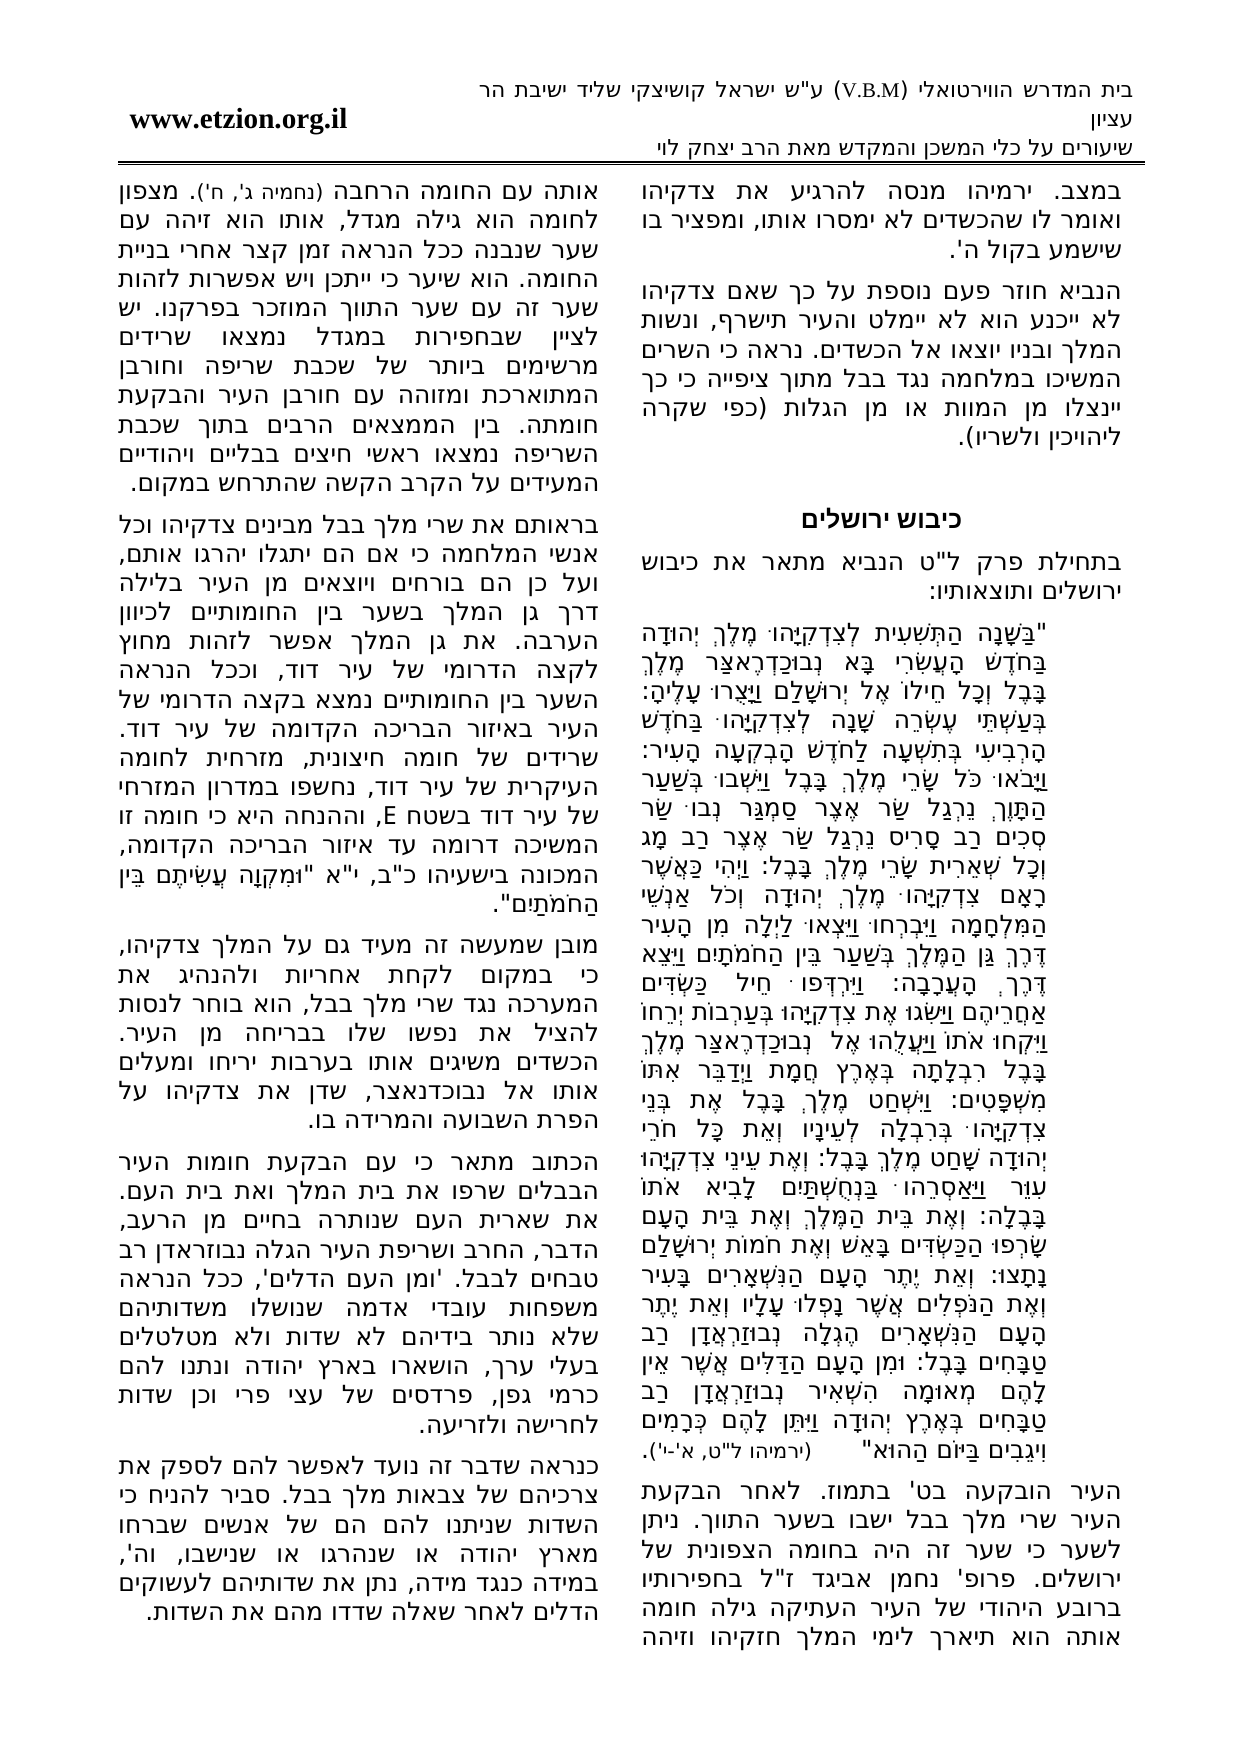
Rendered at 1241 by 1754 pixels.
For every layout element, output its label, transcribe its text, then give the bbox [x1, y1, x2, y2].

text הכתוב מתאר כי עם הבקעת חומות העיר הבבלים שרפו את בית המלך ואת בית העם. את שארית העם שנותרה בחיים מן הרעב, הדבר, החרב ושריפת העיר הגלה נבוזראדן רב טבחים לבבל. 'ומן העם הדלים', ככל הנראה משפחות עובדי אדמה שנושלו משדותיהם שלא נותר בידיהם לא שדות ולא מטלטלים בעלי ערך, הושארו בארץ יהודה ונתנו להם כרמי גפן, פרדסים של עצי פרי וכן שדות לחרישה ולזריעה. [118, 1147, 599, 1439]
text מובן שמעשה זה מעיד גם על המלך צדקיהו, כי במקום לקחת אחריות ולהנהיג את המערכה נגד שרי מלך בבל, הוא בוחר לנסות להציל את נפשו שלו בבריחה מן העיר. הכשדים משיגים אותו בערבות יריחו ומעלים אותו אל נבוכדנאצר, שדן את צדקיהו על הפרת השבועה והמרידה בו. [118, 931, 599, 1135]
text "בַּשָּׁנָה הַתְּשִׁעִית לְצִדְקִיָּהוּ מֶלֶךְ יְהוּדָה בַּחֹדֶשׁ הָעֲשִׂרִי בָּא נְבוּכַדְרֶאצַּר מֶלֶךְ בָּבֶל וְכָל חֵילוֹ אֶל יְרוּשָׁלִַם וַיָּצֻרוּ עָלֶיהָ: בְּעַשְׁתֵּי עֶשְׂרֵה שָׁנָה לְצִדְקִיָּהוּ בַּחֹדֶשׁ הָרְבִיעִי בְּתִשְׁעָה לַחֹדֶשׁ הָבְקְעָה הָעִיר: וַיָּבֹאוּ כֹּל שָׂרֵי מֶלֶךְ בָּבֶל וַיֵּשְׁבוּ בְּשַׁעַר הַתָּוֶךְ נֵרְגַל שַׂר אֶצֶר סַמְגַּר נְבוּ שַׂר סְכִים רַב סָרִיס נֵרְגַל שַׂר אֶצֶר רַב מָג וְכָל שְׁאֵרִית שָׂרֵי מֶלֶךְ בָּבֶל: וַיְהִי כַּאֲשֶׁר רָאָם צִדְקִיָּהוּ מֶלֶךְ יְהוּדָה וְכֹל אַנְשֵׁי הַמִּלְחָמָה וַיִּבְרְחוּ וַיֵּצְאוּ לַיְלָה מִן הָעִיר דֶּרֶךְ גַּן הַמֶּלֶךְ בְּשַׁעַר בֵּין הַחֹמֹתָיִם וַיֵּצֵא דֶּרֶךְ הָעֲרָבָה: וַיִּרְדְּפוּ חֵיל כַּשְׂדִּים אַחֲרֵיהֶם וַיַּשִּׂגוּ אֶת צִדְקִיָּהוּ בְּעַרְבוֹת יְרֵחוֹ וַיִּקְחוּ אֹתוֹ וַיַּעֲלֻהוּ אֶל נְבוּכַדְרֶאצַּר מֶלֶךְ בָּבֶל רִבְלָתָה בְּאֶרֶץ חֲמָת וַיְדַבֵּר אִתּוֹ מִשְׁפָּטִים: וַיִּשְׁחַט מֶלֶךְ בָּבֶל אֶת בְּנֵי צִדְקִיָּהוּ בְּרִבְלָה לְעֵינָיו וְאֵת כָּל חֹרֵי יְהוּדָה שָׁחַט מֶלֶךְ בָּבֶל: וְאֶת עֵינֵי צִדְקִיָּהוּ עִוֵּר וַיַּאַסְרֵהוּ בַּנְחֻשְׁתַּיִם לָבִיא אֹתוֹ בָּבֶלָה: וְאֶת בֵּית הַמֶּלֶךְ וְאֶת בֵּית הָעָם שָׂרְפוּ הַכַּשְׂדִּים בָּאֵשׁ וְאֶת חֹמוֹת יְרוּשָׁלִַם נָתָצוּ: וְאֵת יֶתֶר הָעָם הַנִּשְׁאָרִים בָּעִיר וְאֶת הַנֹּפְלִים אֲשֶׁר נָפְלוּ עָלָיו וְאֵת יֶתֶר הָעָם הַנִּשְׁאָרִים הֶגְלָה נְבוּזַרְאֲדָן רַב טַבָּחִים בָּבֶל: וּמִן הָעָם הַדַּלִּים אֲשֶׁר אֵין לָהֶם מְאוּמָה הִשְׁאִיר נְבוּזַרְאֲדָן רַב טַבָּחִים בְּאֶרֶץ יְהוּדָה וַיִּתֵּן לָהֶם כְּרָמִים וִיגֵבִים בַּיּוֹם הַהוּא" (ירמיהו ל"ט, א'-י'). [641, 618, 1047, 1464]
text העיר הובקעה בט' בתמוז. לאחר הבקעת העיר שרי מלך בבל ישבו בשער התווך. ניתן לשער כי שער זה היה בחומה הצפונית של ירושלים. פרופ' נחמן אביגד ז"ל בחפירותיו ברובע היהודי של העיר העתיקה גילה חומה אותה הוא תיארך לימי המלך חזקיהו וזיהה אותה עם החומה הרחבה (נחמיה ג', ח'). מצפון לחומה הוא גילה מגדל, אותו הוא זיהה עם שער שנבנה ככל הנראה זמן קצר אחרי בניית החומה. הוא שיער כי ייתכן ויש אפשרות לזהות שער זה עם שער התווך המוזכר בפרקנו. יש לציין שבחפירות במגדל נמצאו שרידים מרשימים ביותר של שכבת שריפה וחורבן המתוארכת ומזוהה עם חורבן העיר והבקעת חומתה. בין הממצאים הרבים בתוך שכבת השריפה נמצאו ראשי חיצים בבליים ויהודיים המעידים על הקרב הקשה שהתרחש במקום. [641, 1476, 1122, 1651]
text בראותם את שרי מלך בבל מבינים צדקיהו וכל אנשי המלחמה כי אם הם יתגלו יהרגו אותם, ועל כן הם בורחים ויוצאים מן העיר בלילה דרך גן המלך בשער בין החומותיים לכיוון הערבה. את גן המלך אפשר לזהות מחוץ לקצה הדרומי של עיר דוד, וככל הנראה השער בין החומותיים נמצא בקצה הדרומי של העיר באיזור הבריכה הקדומה של עיר דוד. שרידים של חומה חיצונית, מזרחית לחומה העיקרית של עיר דוד, נחשפו במדרון המזרחי של עיר דוד בשטח E, וההנחה היא כי חומה זו המשיכה דרומה עד איזור הבריכה הקדומה, המכונה בישעיהו כ"ב, י"א "וּמִקְוָה עֲשִׂיתֶם בֵּין הַחֹמֹתַיִם". [118, 510, 599, 918]
text כנראה שדבר זה נועד לאפשר להם לספק את צרכיהם של צבאות מלך בבל. סביר להניח כי השדות שניתנו להם הם של אנשים שברחו מארץ יהודה או שנהרגו או שנישבו, וה', במידה כנגד מידה, נתן את שדותיהם לעשוקים הדלים לאחר שאלה שדדו מהם את השדות. [118, 1451, 599, 1626]
text הנביא חוזר פעם נוספת על כך שאם צדקיהו לא ייכנע הוא לא יימלט והעיר תישרף, ונשות המלך ובניו יוצאו אל הכשדים. נראה כי השרים המשיכו במלחמה נגד בבל מתוך ציפייה כי כך יינצלו מן המוות או מן הגלות (כפי שקרה ליהויכין ולשריו). [641, 276, 1122, 451]
text העיר הובקעה בט' בתמוז. לאחר הבקעת העיר שרי מלך בבל ישבו בשער התווך. ניתן לשער כי שער זה היה בחומה הצפונית של ירושלים. פרופ' נחמן אביגד ז"ל בחפירותיו ברובע היהודי של העיר העתיקה גילה חומה אותה הוא תיארך לימי המלך חזקיהו וזיהה אותה עם החומה הרחבה (נחמיה ג', ח'). מצפון לחומה הוא גילה מגדל, אותו הוא זיהה עם שער שנבנה ככל הנראה זמן קצר אחרי בניית החומה. הוא שיער כי ייתכן ויש אפשרות לזהות שער זה עם שער התווך המוזכר בפרקנו. יש לציין שבחפירות במגדל נמצאו שרידים מרשימים ביותר של שכבת שריפה וחורבן המתוארכת ומזוהה עם חורבן העיר והבקעת חומתה. בין הממצאים הרבים בתוך שכבת השריפה נמצאו ראשי חיצים בבליים ויהודיים המעידים על הקרב הקשה שהתרחש במקום. [118, 176, 599, 497]
text כיבוש ירושלים [641, 506, 1122, 535]
text בתחילת פרק ל"ט הנביא מתאר את כיבוש ירושלים ותוצאותיו: [641, 547, 1122, 606]
